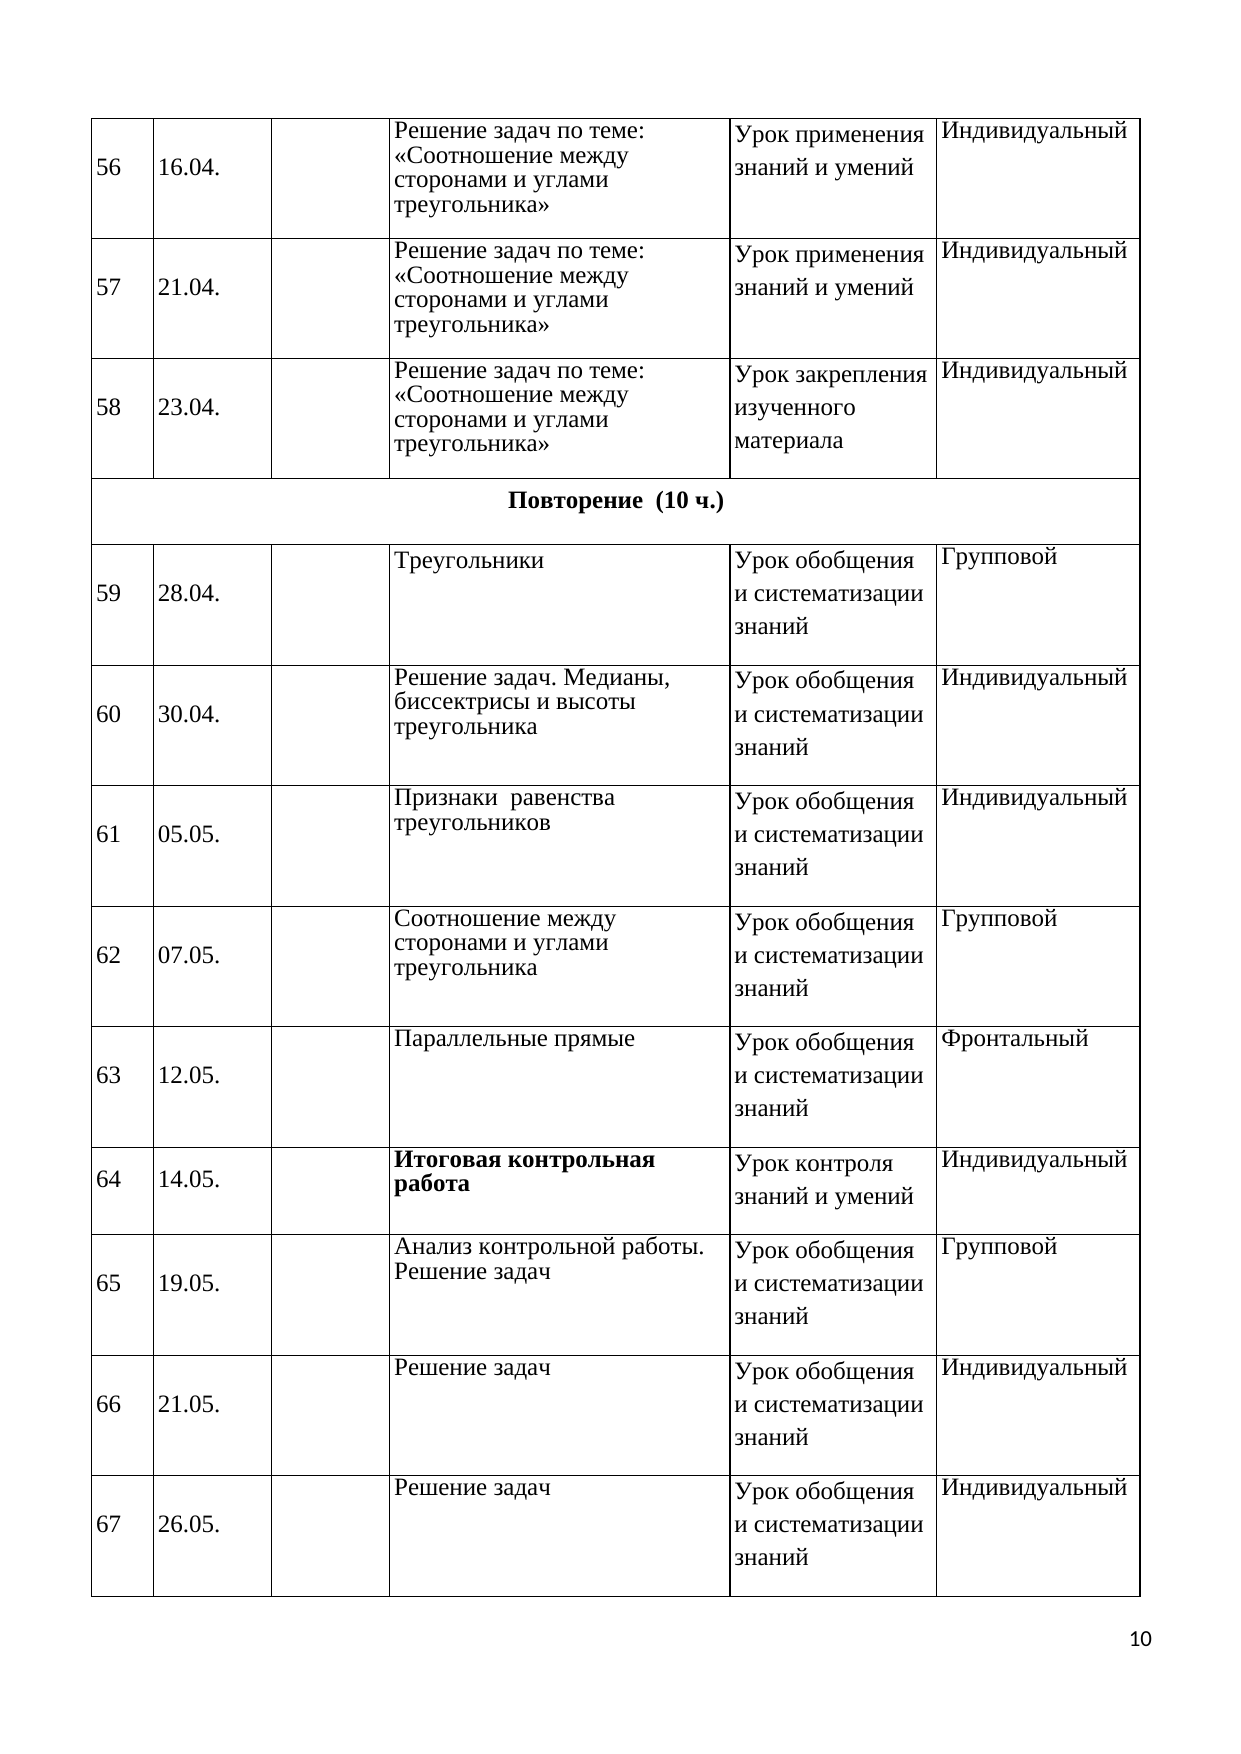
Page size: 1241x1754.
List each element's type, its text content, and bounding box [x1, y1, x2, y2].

table_cell [272, 545, 389, 664]
table_cell 67 [92, 1476, 153, 1596]
table_cell Решение задач [390, 1476, 729, 1596]
table_cell Признаки равенства треугольников [390, 786, 729, 906]
table_cell 62 [92, 907, 153, 1026]
table_cell [272, 1027, 389, 1147]
table_cell Фронтальный [937, 1027, 1139, 1147]
table_cell [272, 1148, 389, 1234]
table_cell Индивидуальный [937, 666, 1139, 785]
table_cell Урок контроля знаний и умений [731, 1148, 936, 1234]
table_cell Урок обобщения и систематизации знаний [731, 666, 936, 785]
table_cell Соотношение между сторонами и углами треугольника [390, 907, 729, 1026]
table_cell Индивидуальный [937, 359, 1139, 478]
table_cell 66 [92, 1356, 153, 1475]
table_cell [272, 786, 389, 906]
table_cell Урок обобщения и систематизации знаний [731, 545, 936, 664]
table_cell [272, 119, 389, 238]
table_cell 21.05. [154, 1356, 271, 1475]
table_cell [272, 666, 389, 785]
table_cell [272, 359, 389, 478]
table_cell 16.04. [154, 119, 271, 238]
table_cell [390, 119, 729, 238]
table_cell Решение задач по теме: «Соотношение между сторонами и углами треугольника» [390, 359, 729, 478]
table_cell Урок обобщения и систематизации знаний [731, 1235, 936, 1355]
table_cell Решение задач. Медианы, биссектрисы и высоты треугольника [390, 666, 729, 785]
table_cell 57 [92, 239, 153, 358]
table_cell Групповой [937, 907, 1139, 1026]
table_cell 21.04. [154, 239, 271, 358]
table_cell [731, 119, 936, 238]
table_cell 56 [92, 119, 153, 238]
table_cell 30.04. [154, 666, 271, 785]
table_cell Индивидуальный [937, 119, 1139, 238]
table_cell 64 [92, 1148, 153, 1234]
table_cell Индивидуальный [937, 1476, 1139, 1596]
table_cell Урок обобщения и систематизации знаний [731, 786, 936, 906]
table_cell 59 [92, 545, 153, 664]
table_cell 19.05. [154, 1235, 271, 1355]
table_cell Решение задач [390, 1356, 729, 1475]
table_cell Урок закрепления изученного материала [731, 359, 936, 478]
table_cell Групповой [937, 1235, 1139, 1355]
table_cell Повторение (10 ч.) [92, 479, 1139, 544]
table_cell Индивидуальный [937, 239, 1139, 358]
table_cell 12.05. [154, 1027, 271, 1147]
table_cell 05.05. [154, 786, 271, 906]
table_cell Урок обобщения и систематизации знаний [731, 907, 936, 1026]
table_cell [272, 1235, 389, 1355]
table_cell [390, 239, 729, 358]
table_cell 23.04. [154, 359, 271, 478]
table_cell [272, 239, 389, 358]
table_cell 63 [92, 1027, 153, 1147]
table_cell [272, 1476, 389, 1596]
table_cell Итоговая контрольная работа [390, 1148, 729, 1234]
table_cell 58 [92, 359, 153, 478]
table_cell Урок обобщения и систематизации знаний [731, 1027, 936, 1147]
table_cell Треугольники [390, 545, 729, 664]
table_cell Индивидуальный [937, 786, 1139, 906]
table_cell 26.05. [154, 1476, 271, 1596]
table_cell Анализ контрольной работы. Решение задач [390, 1235, 729, 1355]
table_cell Урок применения знаний и умений [731, 239, 936, 358]
table_cell Индивидуальный [937, 1148, 1139, 1234]
table_cell Параллельные прямые [390, 1027, 729, 1147]
table_cell 65 [92, 1235, 153, 1355]
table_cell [731, 1476, 936, 1596]
table_cell 14.05. [154, 1148, 271, 1234]
table_cell 61 [92, 786, 153, 906]
table_cell [272, 907, 389, 1026]
table_cell 07.05. [154, 907, 271, 1026]
table_cell 60 [92, 666, 153, 785]
table_cell Групповой [937, 545, 1139, 664]
table_cell Урок обобщения и систематизации знаний [731, 1356, 936, 1475]
table_cell 28.04. [154, 545, 271, 664]
table_cell Индивидуальный [937, 1356, 1139, 1475]
table_cell [272, 1356, 389, 1475]
